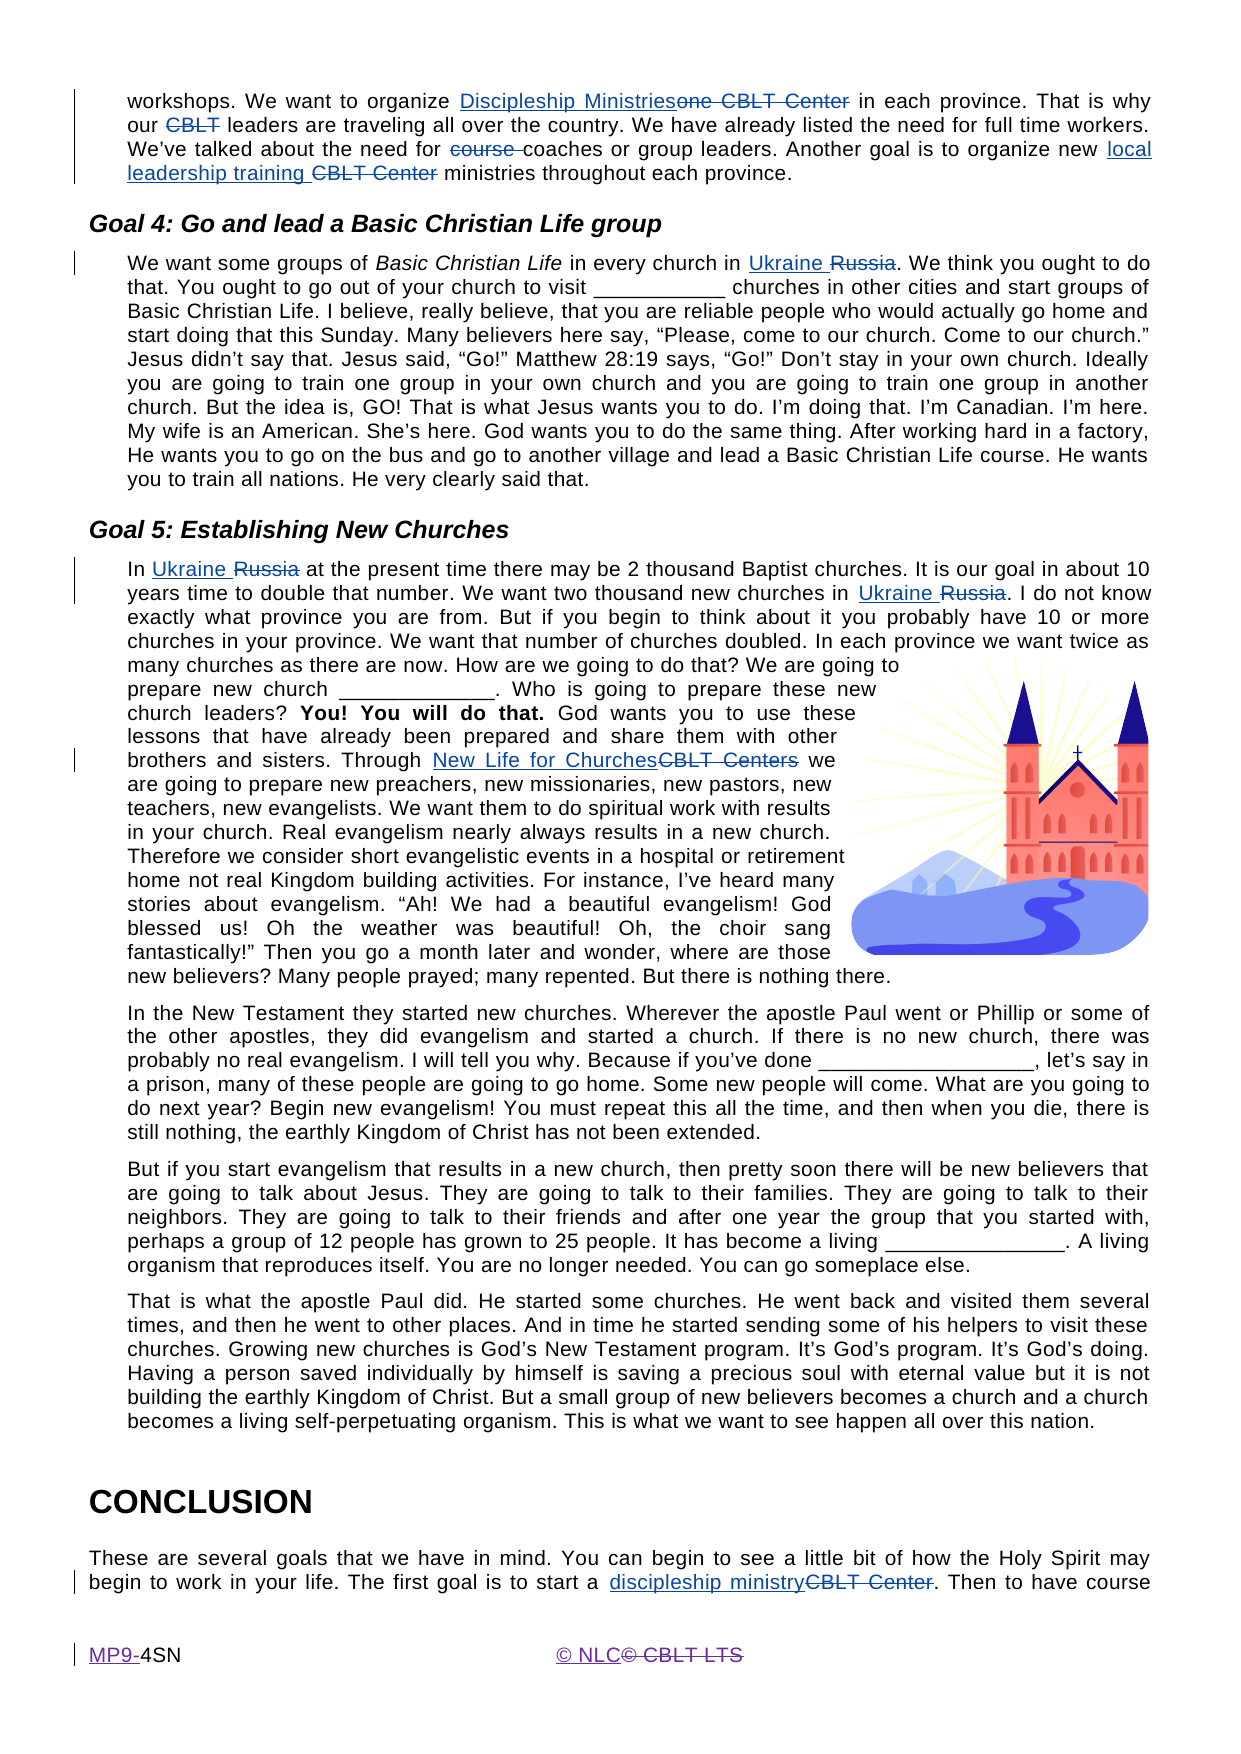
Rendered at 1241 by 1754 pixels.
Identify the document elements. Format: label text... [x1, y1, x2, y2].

text In the New Testament they started new churches. Wherever the apostle Paul went or Phillip or some of the other apostles, they did evangelism and started a church. If there is no new church, there was probably no real evangelism. I will tell you why. Because if you’ve done __________________, let’s say in a prison, many of these people are going to go home. Some new people will come. What are you going to do next year? Begin new evangelism! You must repeat this all the time, and then when you die, there is still nothing, the earthly Kingdom of Christ has not been extended. [127, 1000, 1152, 1144]
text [89, 1546, 1152, 1594]
picture [851, 657, 1149, 955]
text But if you start evangelism that results in a new church, then pretty soon there will be new believers that are going to talk about Jesus. They are going to talk to their families. They are going to talk to their neighbors. They are going to talk to their friends and after one year the group that you started with, perhaps a group of 12 people has grown to 25 people. It has become a living _______________. A living organism that reproduces itself. You are no longer needed. You can go someplace else. [127, 1157, 1152, 1276]
text We want some groups of Basic Christian Life in every church in . We think you ought to do that. You ought to go out of your church to visit ___________ churches in other cities and start groups of Basic Christian Life. I believe, really believe, that you are reliable people who would actually go home and start doing that this Sunday. Many believers here say, “Please, come to our church. Come to our church.” Jesus didn’t say that. Jesus said, “Go!” Matthew 28:19 says, “Go!” Don’t stay in your own church. Ideally you are going to train one group in your own church and you are going to train one group in another church. But the idea is, GO! That is what Jesus wants you to do. I’m doing that. I’m Canadian. I’m here. My wife is an American. She’s here. God wants you to do the same thing. After working hard in a factory, He wants you to go on the bus and go to another village and lead a Basic Christian Life course. He wants you to train all nations. He very clearly said that. [127, 251, 1152, 490]
subtitle Goal 4: Go and lead a Basic Christian Life group [89, 209, 1152, 238]
subtitle CONCLUSION [89, 1483, 1152, 1521]
text That is what the apostle Paul did. He started some churches. He went back and visited them several times, and then he went to other places. And in time he started sending some of his helpers to visit these churches. Growing new churches is God’s New Testament program. It’s God’s program. It’s God’s doing. Having a person saved individually by himself is saving a precious soul with eternal value but it is not building the earthly Kingdom of Christ. But a small group of new believers becomes a church and a church becomes a living self-perpetuating organism. This is what we want to see happen all over this nation. [127, 1289, 1152, 1433]
subtitle Goal 5: Establishing New Churches [89, 515, 1152, 544]
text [127, 89, 1152, 184]
text In at the present time there may be 2 thousand Baptist churches. It is our goal in about 10 years time to double that number. We want two thousand new churches in . I do not know exactly what province you are from. But if you begin to think about it you probably have 10 or more churches in your province. We want that number of churches doubled. In each province we want twice as many churches as there are now. How are we going to do that? We are going to prepare new church _____________. Who is going to prepare these new church leaders? You! You will do that. God wants you to use these lessons that have already been prepared and share them with other brothers and sisters. Through we are going to prepare new preachers, new missionaries, new pastors, new teachers, new evangelists. We want them to do spiritual work with results in your church. Real evangelism nearly always results in a new church. Therefore we consider short evangelistic events in a hospital or retirement home not real Kingdom building activities. For instance, I’ve heard many stories about evangelism. “Ah! We had a beautiful evangelism! God blessed us! Oh the weather was beautiful! Oh, the choir sang fantastically!” Then you go a month later and wonder, where are those new believers? Many people prayed; many repented. But there is nothing there. [127, 557, 1152, 988]
